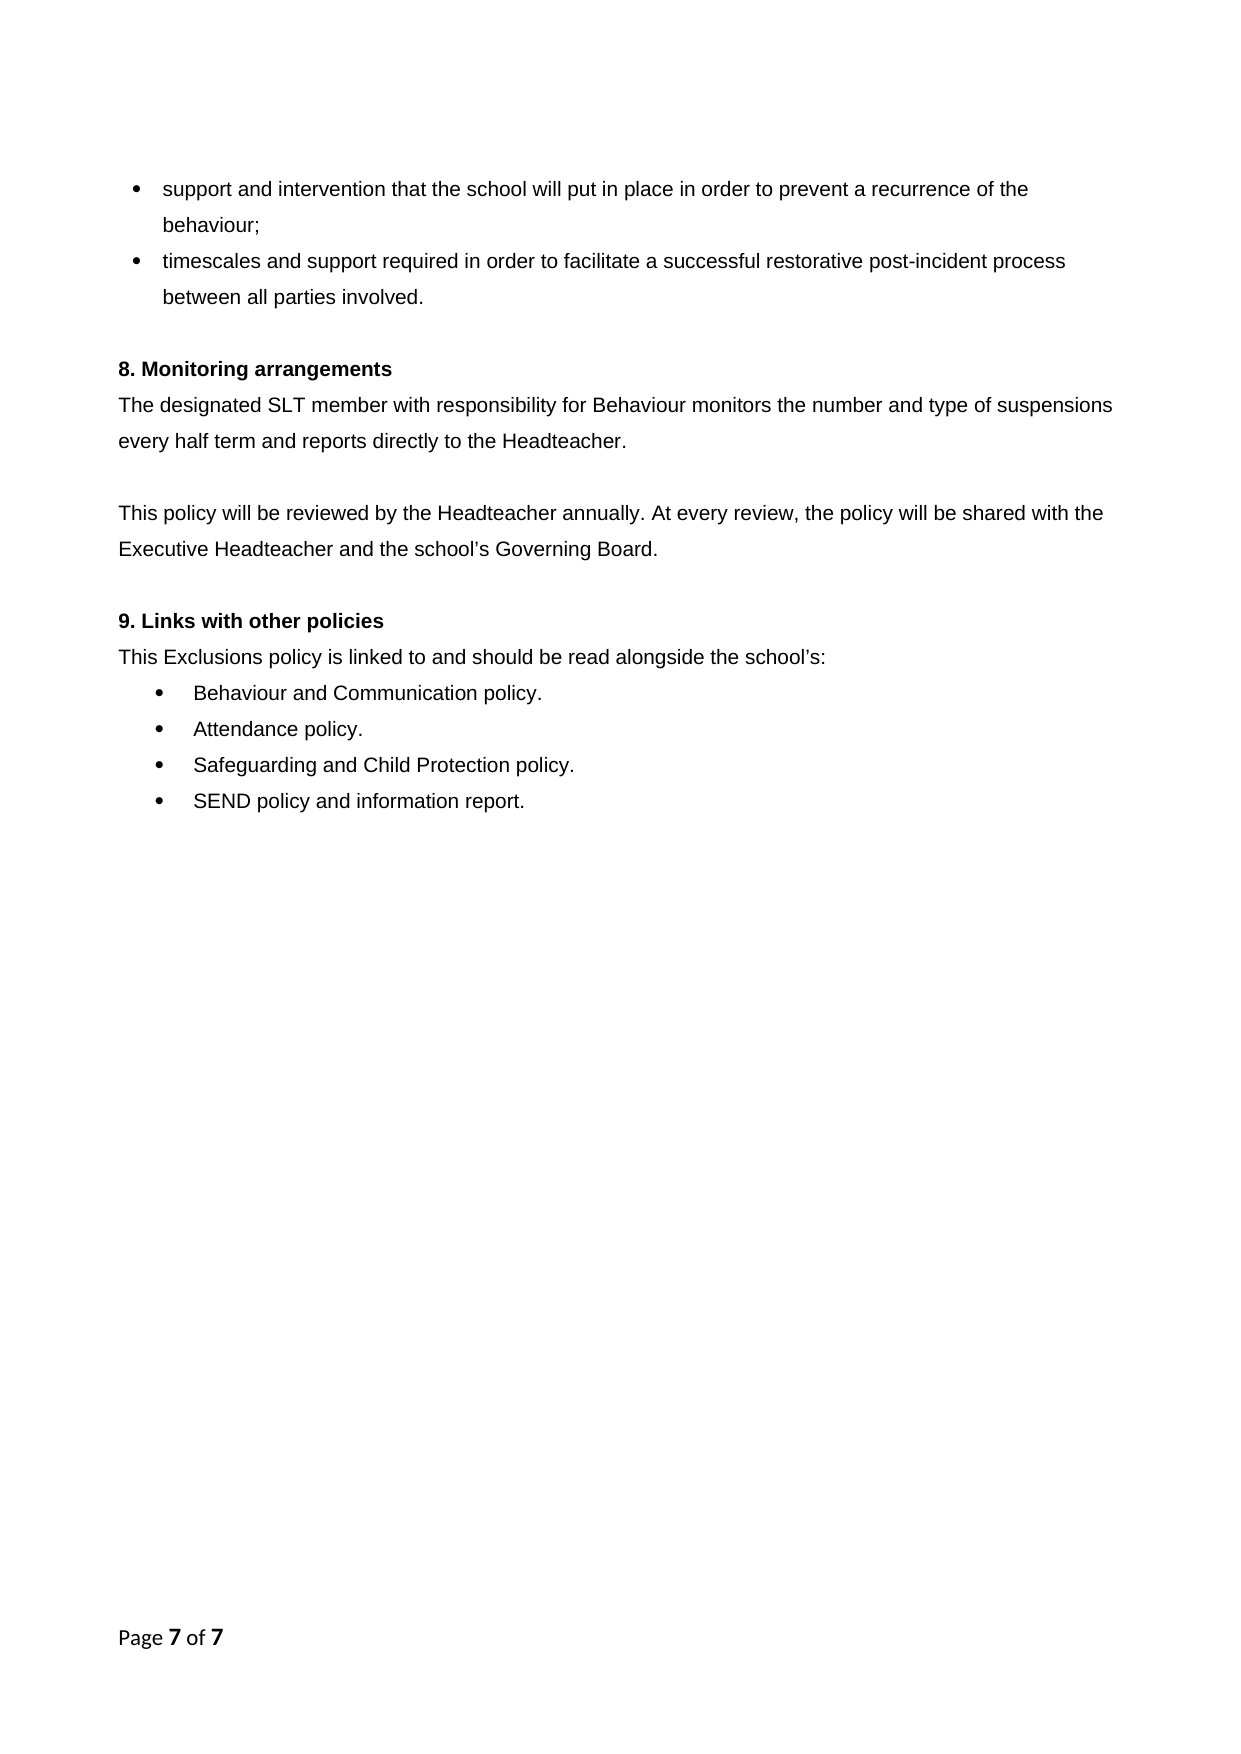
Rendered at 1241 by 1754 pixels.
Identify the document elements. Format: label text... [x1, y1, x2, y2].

list timescales and support required in order to facilitate a successful restorative post-incident process between all parties involved. [133, 249, 1122, 309]
list SEND policy and information report. [156, 789, 1122, 813]
text This Exclusions policy is linked to and should be read alongside the school’s: [118, 644, 1122, 668]
text This policy will be reviewed by the Headteacher annually. At every review, the policy will be shared with the Executive Headteacher and the school’s Governing Board. [118, 501, 1122, 561]
text The designated SLT member with responsibility for Behaviour monitors the number and type of suspensions every half term and reports directly to the Headteacher. [118, 393, 1122, 453]
list Safeguarding and Child Protection policy. [156, 753, 1122, 777]
list support and intervention that the school will put in place in order to prevent a recurrence of the behaviour; [133, 177, 1122, 237]
list Attendance policy. [156, 717, 1122, 741]
subtitle 9. Links with other policies [118, 609, 1122, 633]
subtitle 8. Monitoring arrangements [118, 357, 1122, 381]
list Behaviour and Communication policy. [156, 681, 1122, 704]
